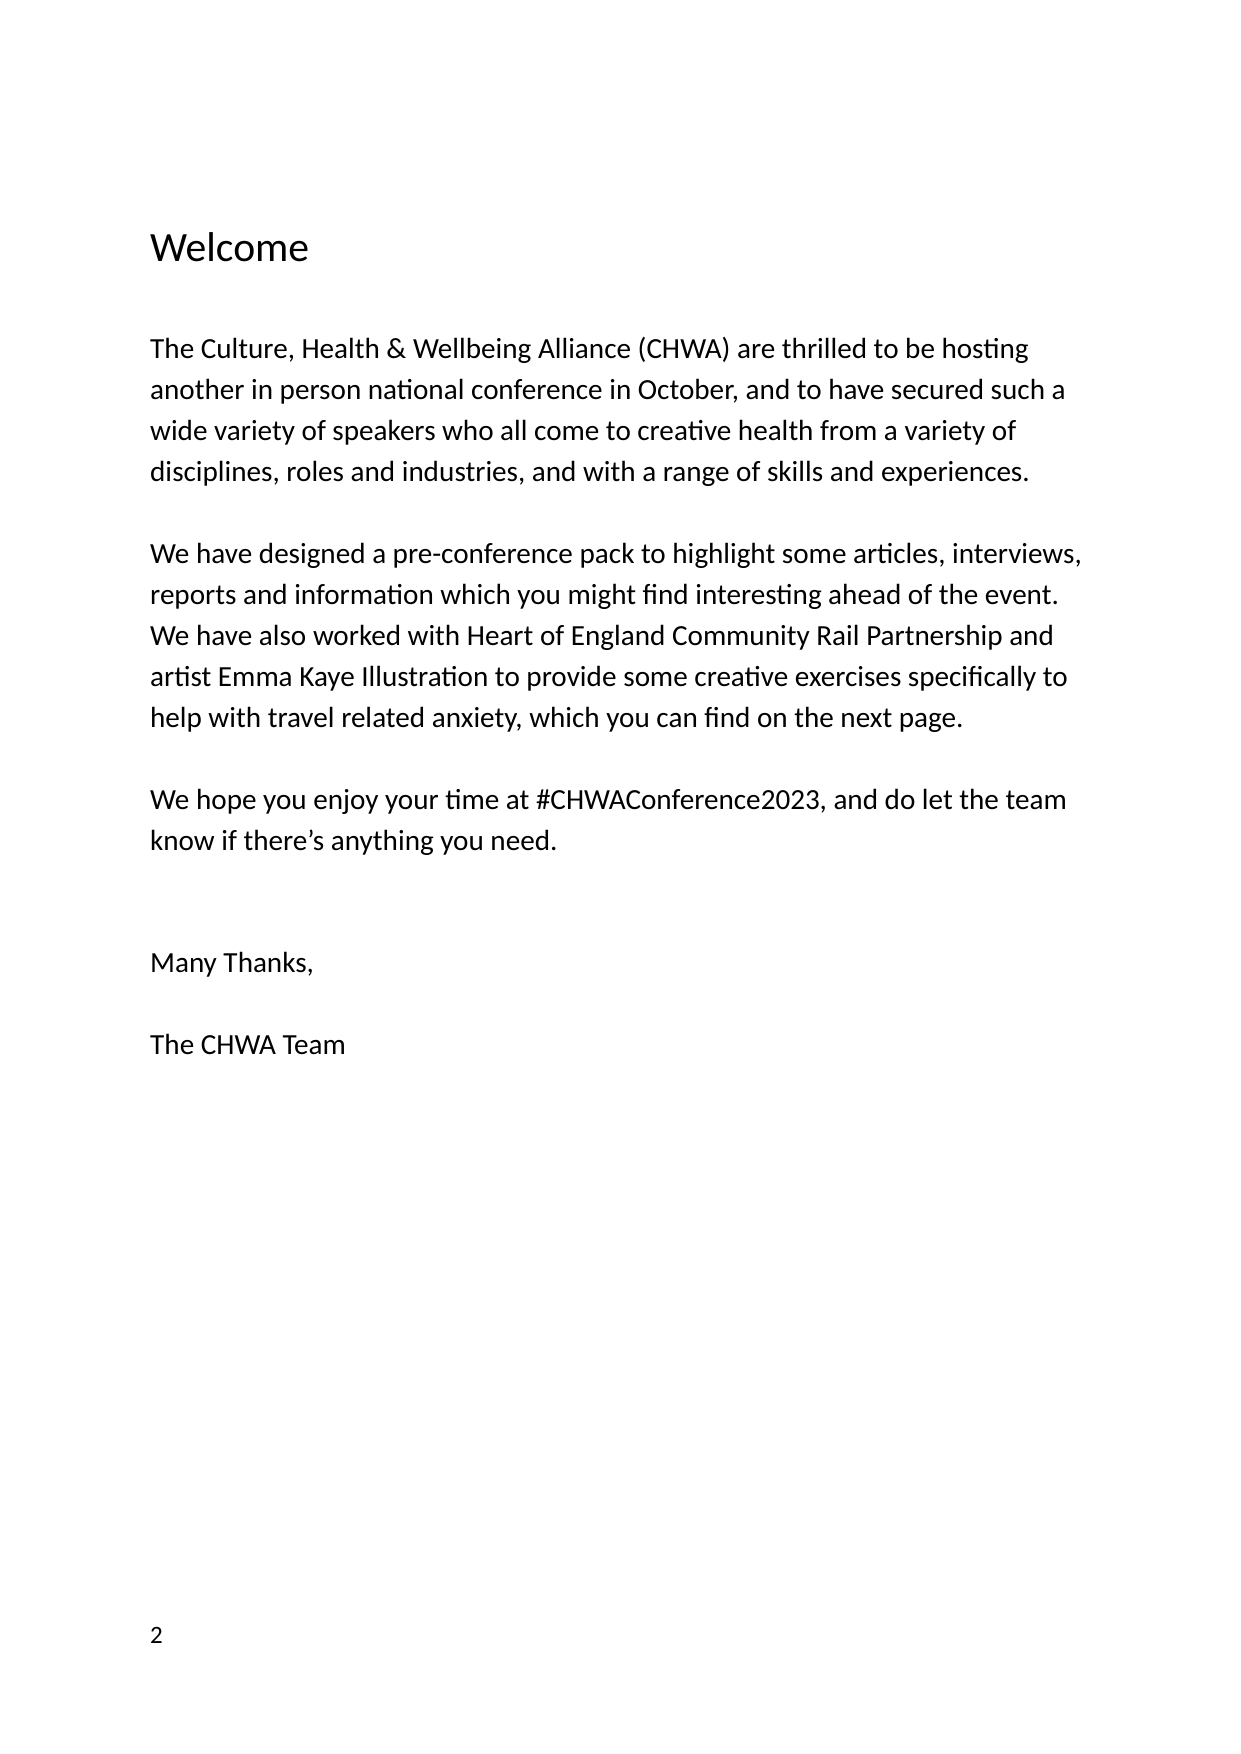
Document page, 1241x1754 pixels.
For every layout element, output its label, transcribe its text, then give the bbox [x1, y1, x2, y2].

text Welcome [150, 221, 1090, 272]
text We hope you enjoy your time at #CHWAConference2023, and do let the team know if there’s anything you need. [150, 781, 1090, 857]
text The Culture, Health & Wellbeing Alliance (CHWA) are thrilled to be hosting another in person national conference in October, and to have secured such a wide variety of speakers who all come to creative health from a variety of disciplines, roles and industries, and with a range of skills and experiences. [150, 331, 1090, 489]
text The CHWA Team [150, 1026, 1090, 1062]
text Many Thanks, [150, 944, 1090, 980]
text We have designed a pre-conference pack to highlight some articles, interviews, reports and information which you might find interesting ahead of the event. We have also worked with Heart of England Community Rail Partnership and artist Emma Kaye Illustration to provide some creative exercises specifically to help with travel related anxiety, which you can find on the next page. [150, 535, 1090, 734]
